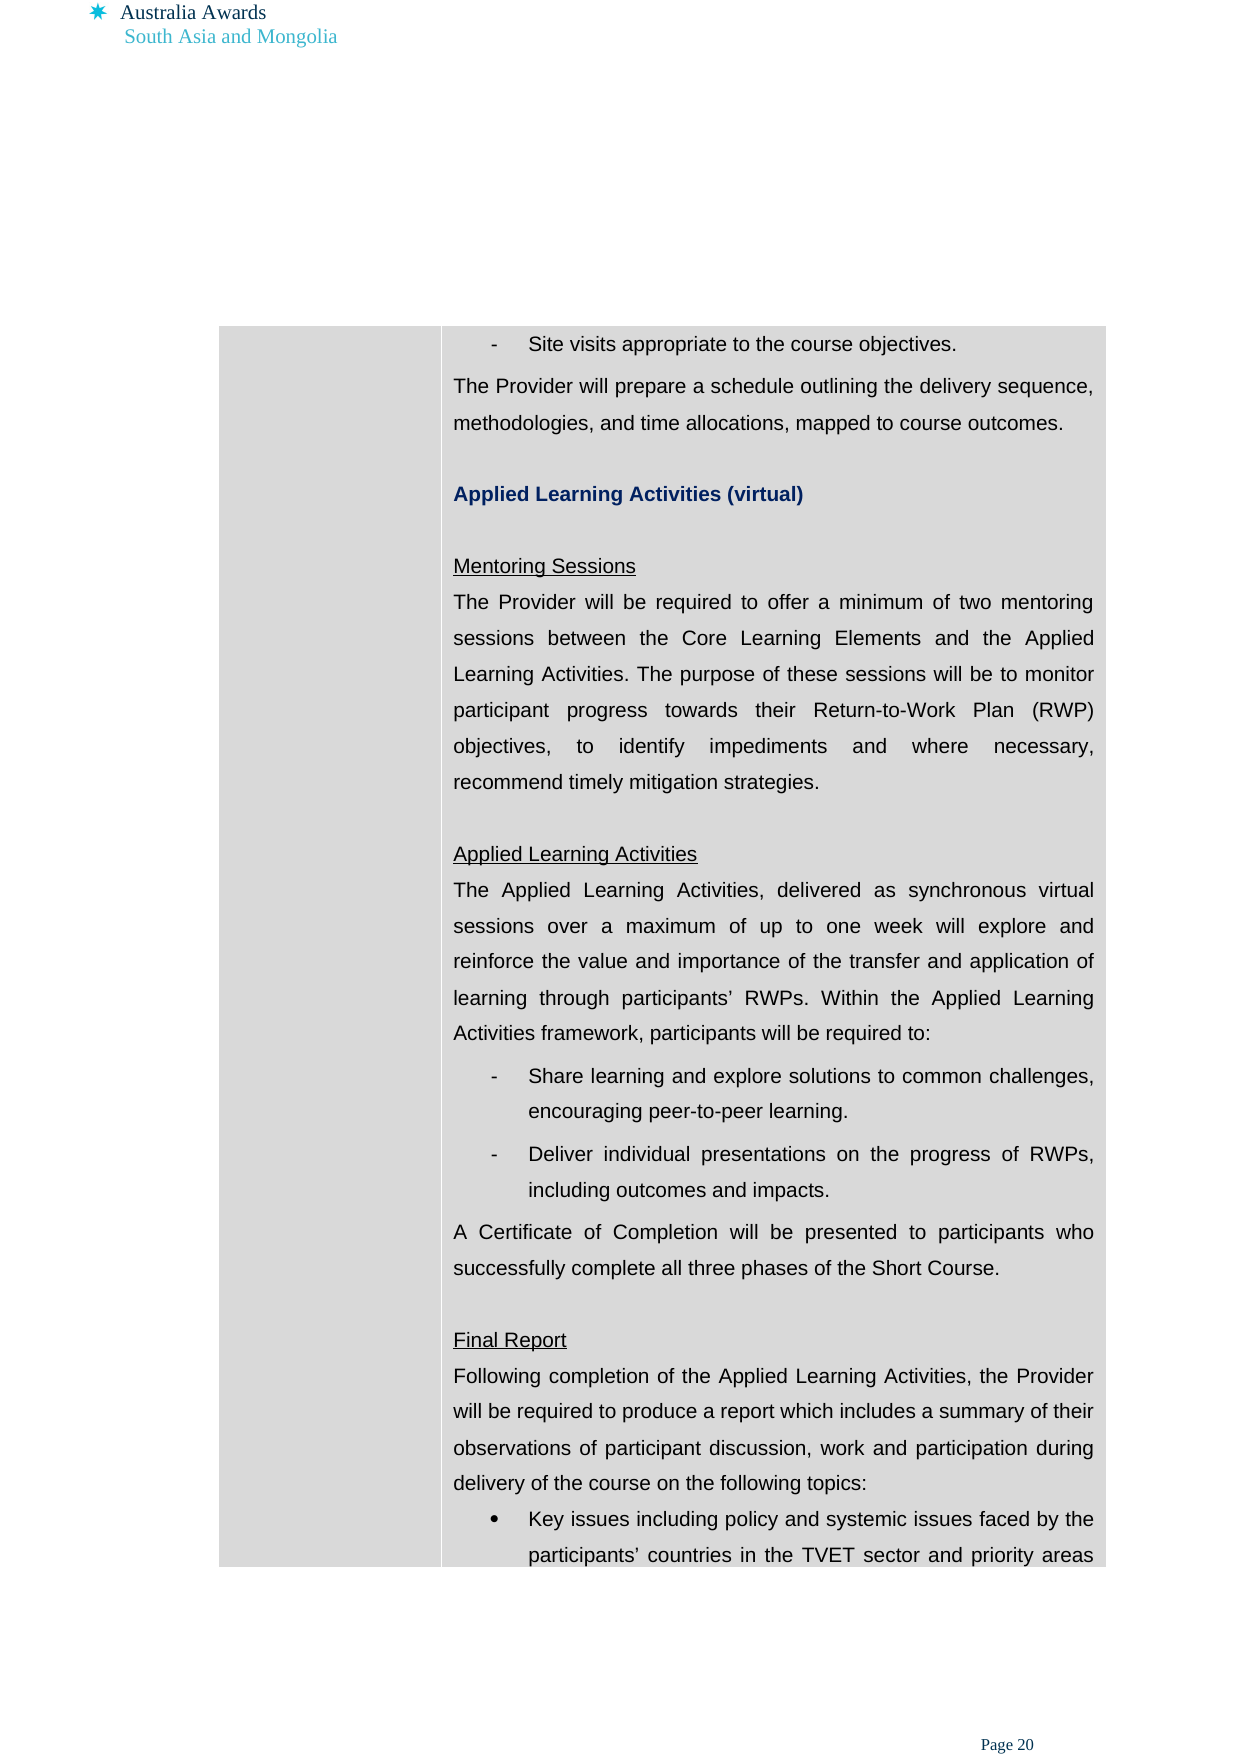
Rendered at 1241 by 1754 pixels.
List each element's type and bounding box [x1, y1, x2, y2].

table_cell [219, 326, 441, 1567]
table_cell [442, 326, 1106, 1567]
picture [88, 2, 120, 20]
